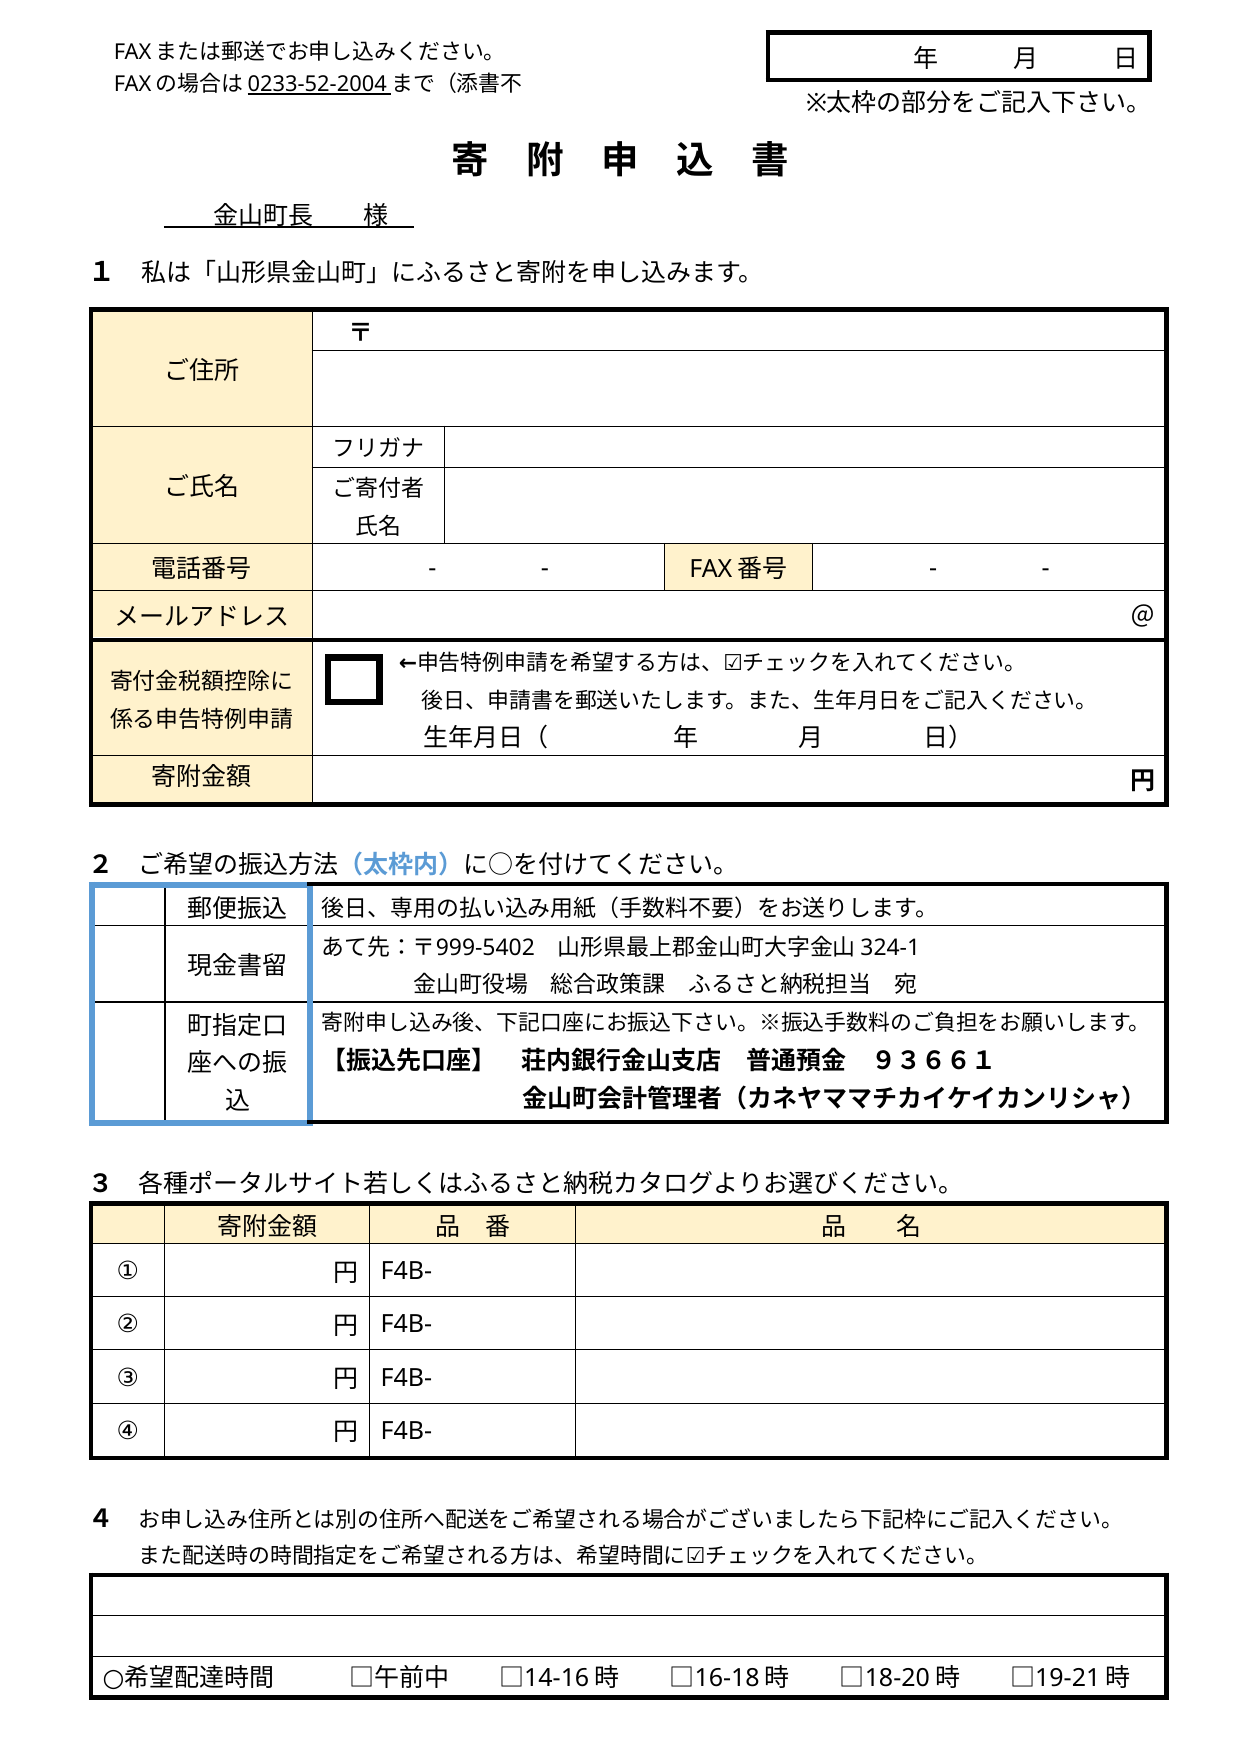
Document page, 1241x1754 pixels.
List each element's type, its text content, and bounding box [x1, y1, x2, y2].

text また配送時の時間指定をご希望される方は、希望時間に☑チェックを入れてください。 [89, 1535, 1152, 1573]
table_cell [576, 1297, 1164, 1349]
table_cell [93, 1616, 1164, 1656]
table_header [93, 1206, 164, 1243]
table_cell 寄付金税額控除に係る申告特例申請 [93, 642, 312, 755]
table_header 品 番 [370, 1206, 575, 1243]
table_header 〒 [313, 312, 1164, 349]
text 金山町長 様 [89, 195, 1152, 232]
text ３ 各種ポータルサイト若しくはふるさと納税カタログよりお選びください。 [89, 1163, 1152, 1201]
table_cell 寄附金額 [93, 756, 312, 802]
table_cell [576, 1244, 1164, 1296]
table_cell F4B- [370, 1350, 575, 1402]
table_cell ＠ [313, 591, 1164, 637]
table_cell F4B- [370, 1297, 575, 1349]
table_cell F4B- [370, 1404, 575, 1456]
table_header 後日、専用の払い込み用紙（手数料不要）をお送りします。 [313, 886, 1164, 925]
table_cell ④ [93, 1404, 164, 1456]
table_cell 円 [165, 1350, 369, 1402]
table_cell 現金書留 [166, 926, 307, 1001]
table_cell あて先：〒999-5402 山形県最上郡金山町大字金山324-1 金山町役場 総合政策課 ふるさと納税担当 宛 [313, 926, 1164, 1001]
table_cell 町指定口座への振込 [166, 1003, 307, 1119]
table_cell - [813, 544, 1164, 590]
table_cell 円 [165, 1404, 369, 1456]
text ２ ご希望の振込方法（太枠内）に○を付けてください。 [89, 844, 1152, 882]
table_header 年 月 日 [770, 35, 1147, 78]
table_cell 円 [165, 1244, 369, 1296]
table_cell [445, 427, 1164, 467]
text １ 私は「山形県金山町」にふるさと寄附を申し込みます。 [89, 232, 1152, 307]
table_cell 寄附申し込み後、下記口座にお振込下さい。※振込手数料のご負担をお願いします。 【振込先口座】 荘内銀行金山支店 普通預金 ９３６６１ 金山町会計管理者（カネヤママチカイケイカンリシャ） [313, 1003, 1164, 1119]
table_cell ご寄付者 氏名 [313, 468, 444, 543]
table_cell ←申告特例申請を希望する方は、☑チェックを入れてください。 後日、申請書を郵送いたします。また、生年月日をご記入ください。 生年月日（ 年 月 日） [313, 642, 1164, 755]
table_cell ○希望配達時間 □午前中 □14-16時 □16-18時 □18-20時 □19-21時 [93, 1657, 1164, 1695]
table_cell FAX番号 [665, 544, 812, 590]
table_cell ご氏名 [93, 427, 312, 543]
text 寄 附 申 込 書 [89, 120, 1152, 195]
table_cell [313, 351, 1164, 426]
table_cell ② [93, 1297, 164, 1349]
table_cell ① [93, 1244, 164, 1296]
text ※太枠の部分をご記入下さい。 [89, 82, 1152, 120]
table_cell [576, 1350, 1164, 1402]
table_cell - [313, 544, 664, 590]
table_cell [576, 1404, 1164, 1456]
table_cell [445, 468, 1164, 543]
table_header 郵便振込 [166, 888, 307, 925]
table_header 品 名 [576, 1206, 1164, 1243]
table_header ご住所 [93, 312, 312, 426]
table_cell 円 [313, 756, 1164, 802]
table_header [93, 1577, 1164, 1615]
table_cell F4B- [370, 1244, 575, 1296]
table_cell 電話番号 [93, 544, 312, 590]
table_cell メールアドレス [93, 591, 312, 637]
text ４ お申し込み住所とは別の住所へ配送をご希望される場合がございましたら下記枠にご記入ください。 [89, 1498, 1152, 1535]
table_cell フリガナ [313, 427, 444, 467]
table_cell [95, 926, 164, 1001]
table_cell ③ [93, 1350, 164, 1402]
table_header [95, 888, 164, 925]
table_header 寄附金額 [165, 1206, 369, 1243]
table_cell [95, 1003, 164, 1119]
table_cell 円 [165, 1297, 369, 1349]
